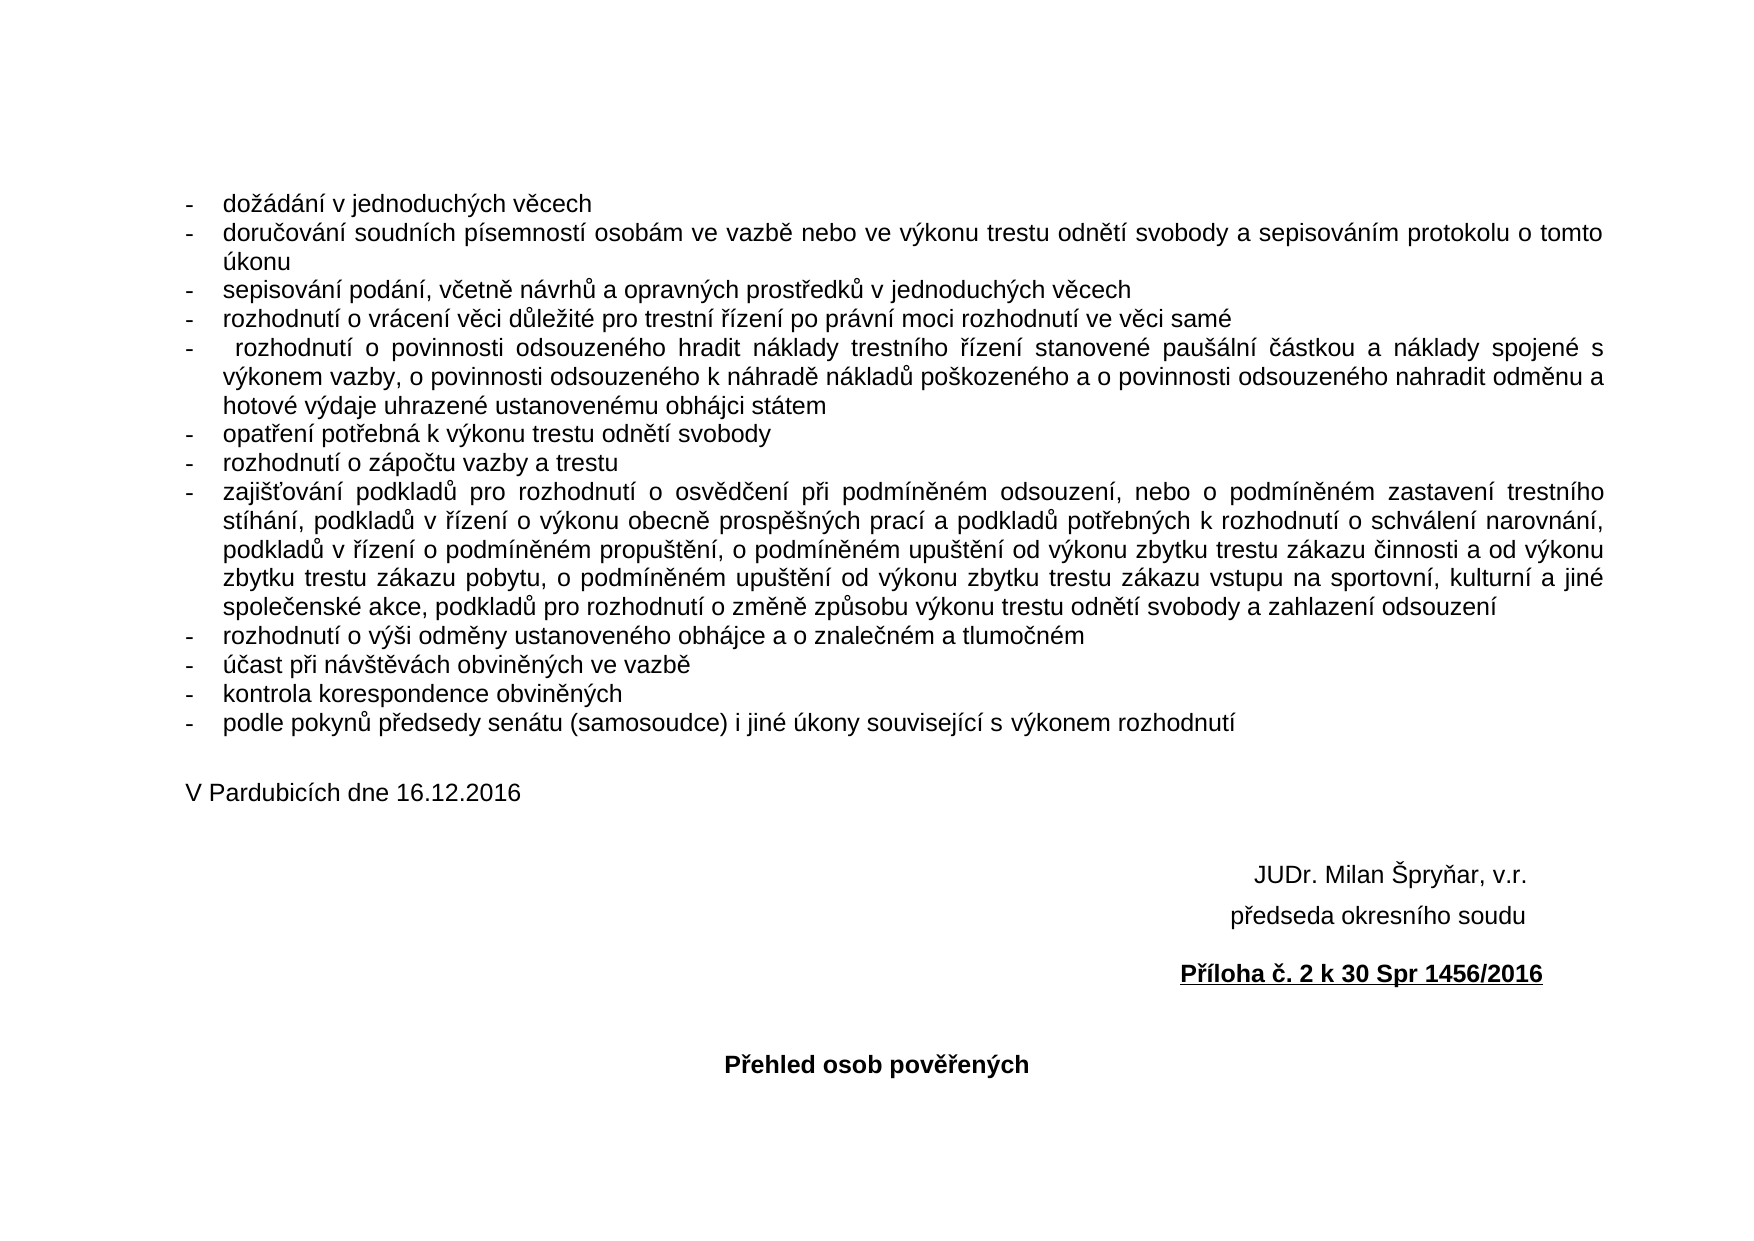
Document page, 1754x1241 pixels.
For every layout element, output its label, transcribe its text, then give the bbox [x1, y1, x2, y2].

list kontrola korespondence obviněných [185, 679, 1606, 707]
text JUDr. Milan Špryňar, v.r. [148, 860, 1606, 889]
list rozhodnutí o výši odměny ustanoveného obhájce a o znalečném a tlumočném [185, 621, 1606, 650]
list zajišťování podkladů pro rozhodnutí o osvědčení při podmíněném odsouzení, nebo o podmíněném zastavení trestního stíhání, podkladů v řízení o výkonu obecně prospěšných prací a podkladů potřebných k rozhodnutí o schválení narovnání, podkladů v řízení o podmíněném propuštění, o podmíněném upuštění od výkonu zbytku trestu zákazu činnosti a od výkonu zbytku trestu zákazu pobytu, o podmíněném upuštění od výkonu zbytku trestu zákazu vstupu na sportovní, kulturní a jiné společenské akce, podkladů pro rozhodnutí o změně způsobu výkonu trestu odnětí svobody a zahlazení odsouzení [185, 477, 1606, 621]
text Přehled osob pověřených [148, 1050, 1606, 1079]
list sepisování podání, včetně návrhů a opravných prostředků v jednoduchých věcech [185, 275, 1606, 304]
list opatření potřebná k výkonu trestu odnětí svobody [185, 419, 1606, 448]
text V Pardubicích dne 16.12.2016 [148, 778, 1606, 806]
list doručování soudních písemností osobám ve vazbě nebo ve výkonu trestu odnětí svobody a sepisováním protokolu o tomto úkonu [185, 218, 1606, 275]
list rozhodnutí o povinnosti odsouzeného hradit náklady trestního řízení stanovené paušální částkou a náklady spojené s výkonem vazby, o povinnosti odsouzeného k náhradě nákladů poškozeného a o povinnosti odsouzeného nahradit odměnu a hotové výdaje uhrazené ustanovenému obhájci státem [185, 333, 1606, 419]
text Příloha č. 2 k 30 Spr 1456/2016 [1180, 959, 1606, 988]
text předseda okresního soudu [148, 901, 1606, 930]
list rozhodnutí o zápočtu vazby a trestu [185, 448, 1606, 477]
list účast při návštěvách obviněných ve vazbě [185, 650, 1606, 679]
list dožádání v jednoduchých věcech [185, 189, 1606, 218]
list rozhodnutí o vrácení věci důležité pro trestní řízení po právní moci rozhodnutí ve věci samé [185, 304, 1606, 333]
list podle pokynů předsedy senátu (samosoudce) i jiné úkony související s výkonem rozhodnutí [185, 707, 1606, 736]
